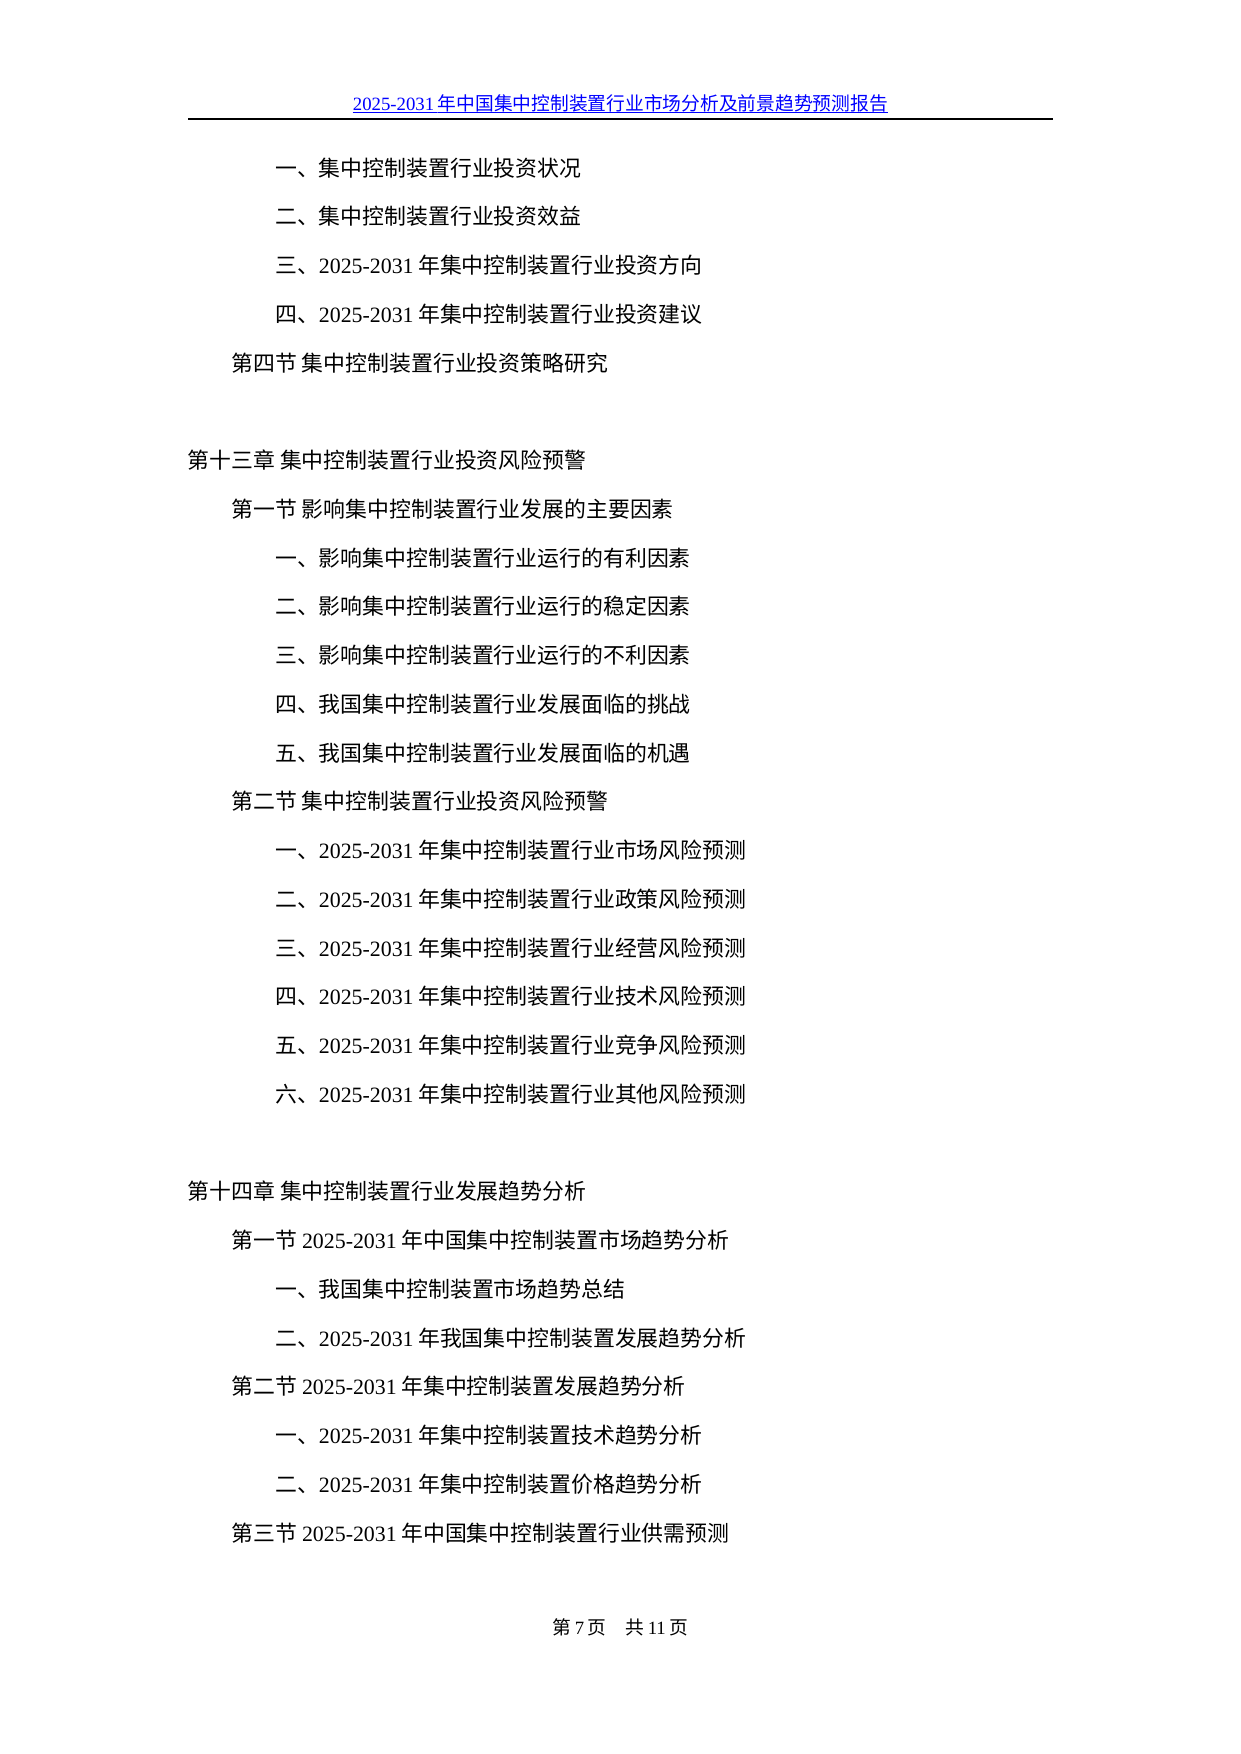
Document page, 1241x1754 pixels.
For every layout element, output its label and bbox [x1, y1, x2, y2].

text [187, 150, 1053, 1548]
